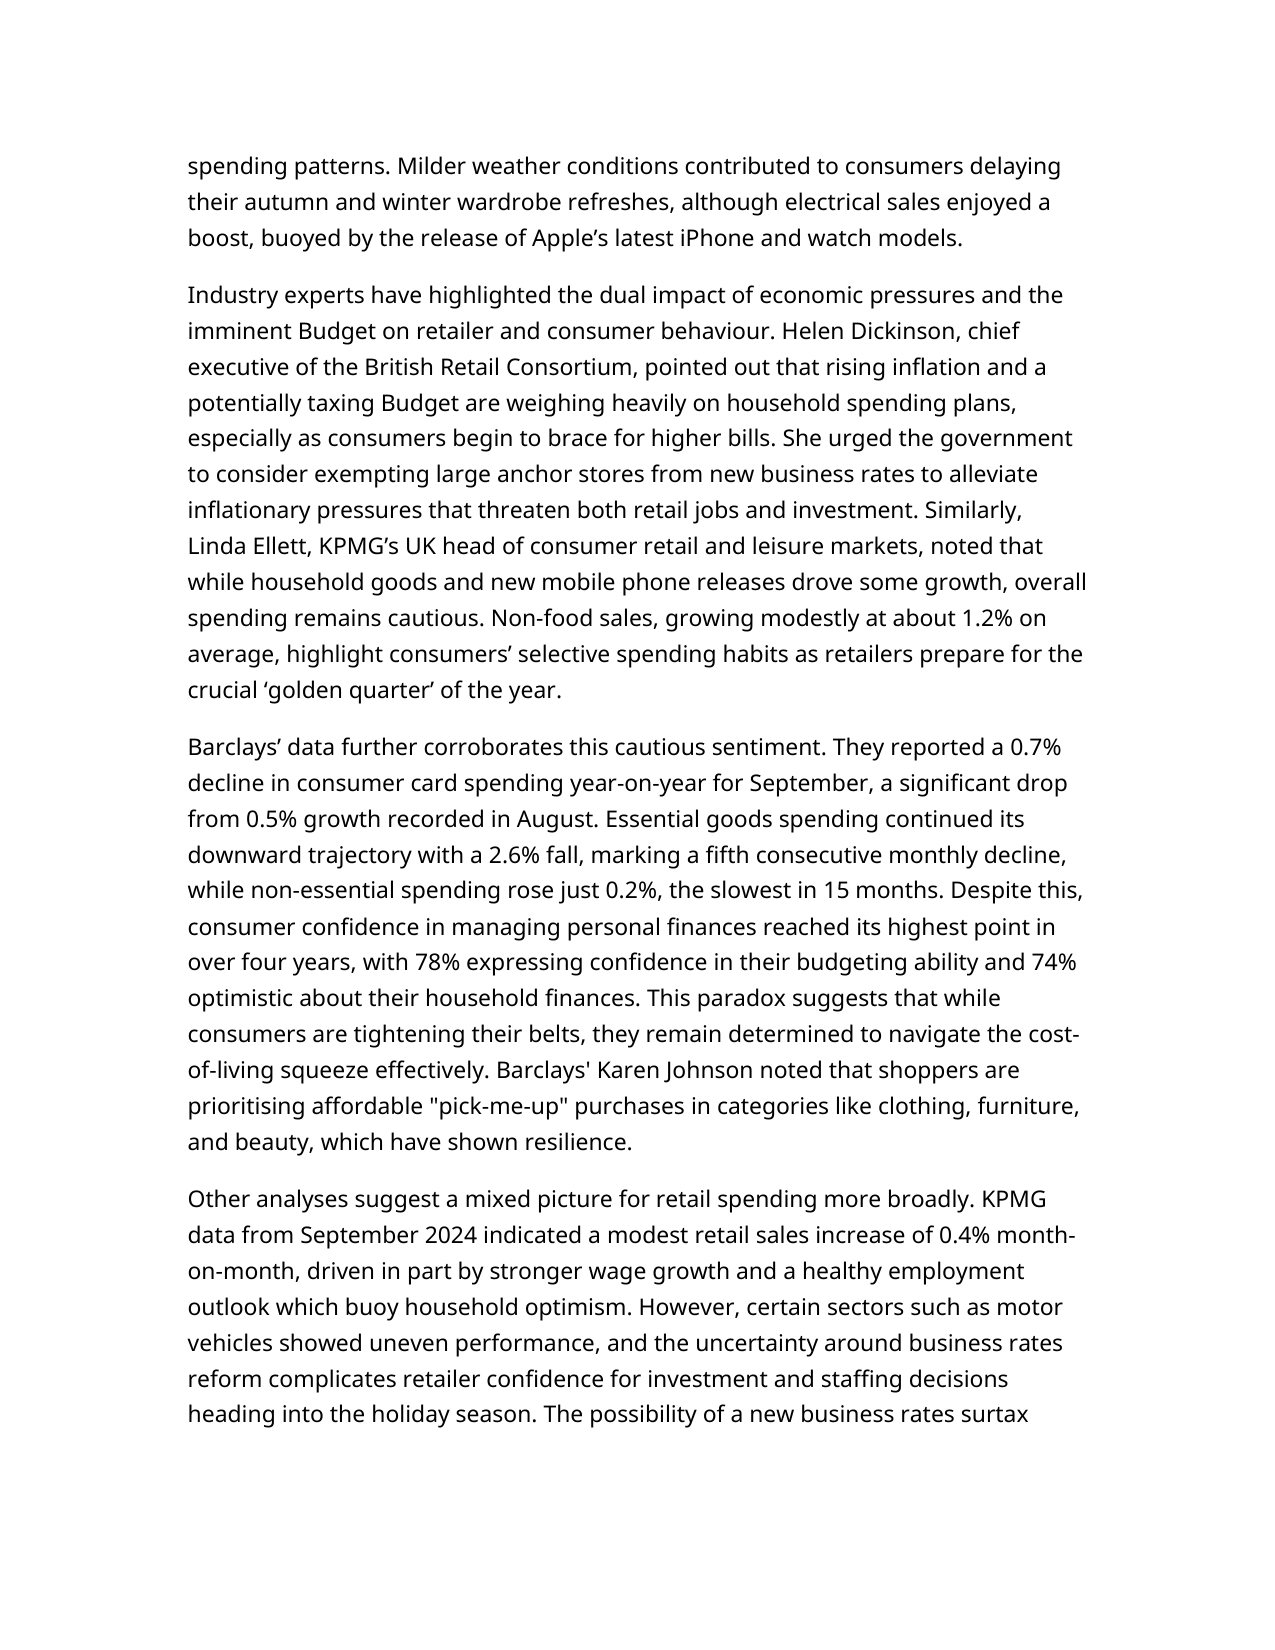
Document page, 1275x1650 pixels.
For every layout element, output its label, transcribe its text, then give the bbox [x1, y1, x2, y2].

text Barclays’ data further corroborates this cautious sentiment. They reported a 0.7% decline in consumer card spending year-on-year for September, a significant drop from 0.5% growth recorded in August. Essential goods spending continued its downward trajectory with a 2.6% fall, marking a fifth consecutive monthly decline, while non-essential spending rose just 0.2%, the slowest in 15 months. Despite this, consumer confidence in managing personal finances reached its highest point in over four years, with 78% expressing confidence in their budgeting ability and 74% optimistic about their household finances. This paradox suggests that while consumers are tightening their belts, they remain determined to navigate the cost-of-living squeeze effectively. Barclays' Karen Johnson noted that shoppers are prioritising affordable "pick-me-up" purchases in categories like clothing, furniture, and beauty, which have shown resilience. [187, 731, 1087, 1157]
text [187, 1183, 1087, 1430]
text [187, 150, 1087, 253]
text Industry experts have highlighted the dual impact of economic pressures and the imminent Budget on retailer and consumer behaviour. Helen Dickinson, chief executive of the British Retail Consortium, pointed out that rising inflation and a potentially taxing Budget are weighing heavily on household spending plans, especially as consumers begin to brace for higher bills. She urged the government to consider exempting large anchor stores from new business rates to alleviate inflationary pressures that threaten both retail jobs and investment. Similarly, Linda Ellett, KPMG’s UK head of consumer retail and leisure markets, noted that while household goods and new mobile phone releases drove some growth, overall spending remains cautious. Non-food sales, growing modestly at about 1.2% on average, highlight consumers’ selective spending habits as retailers prepare for the crucial ‘golden quarter’ of the year. [187, 279, 1087, 705]
